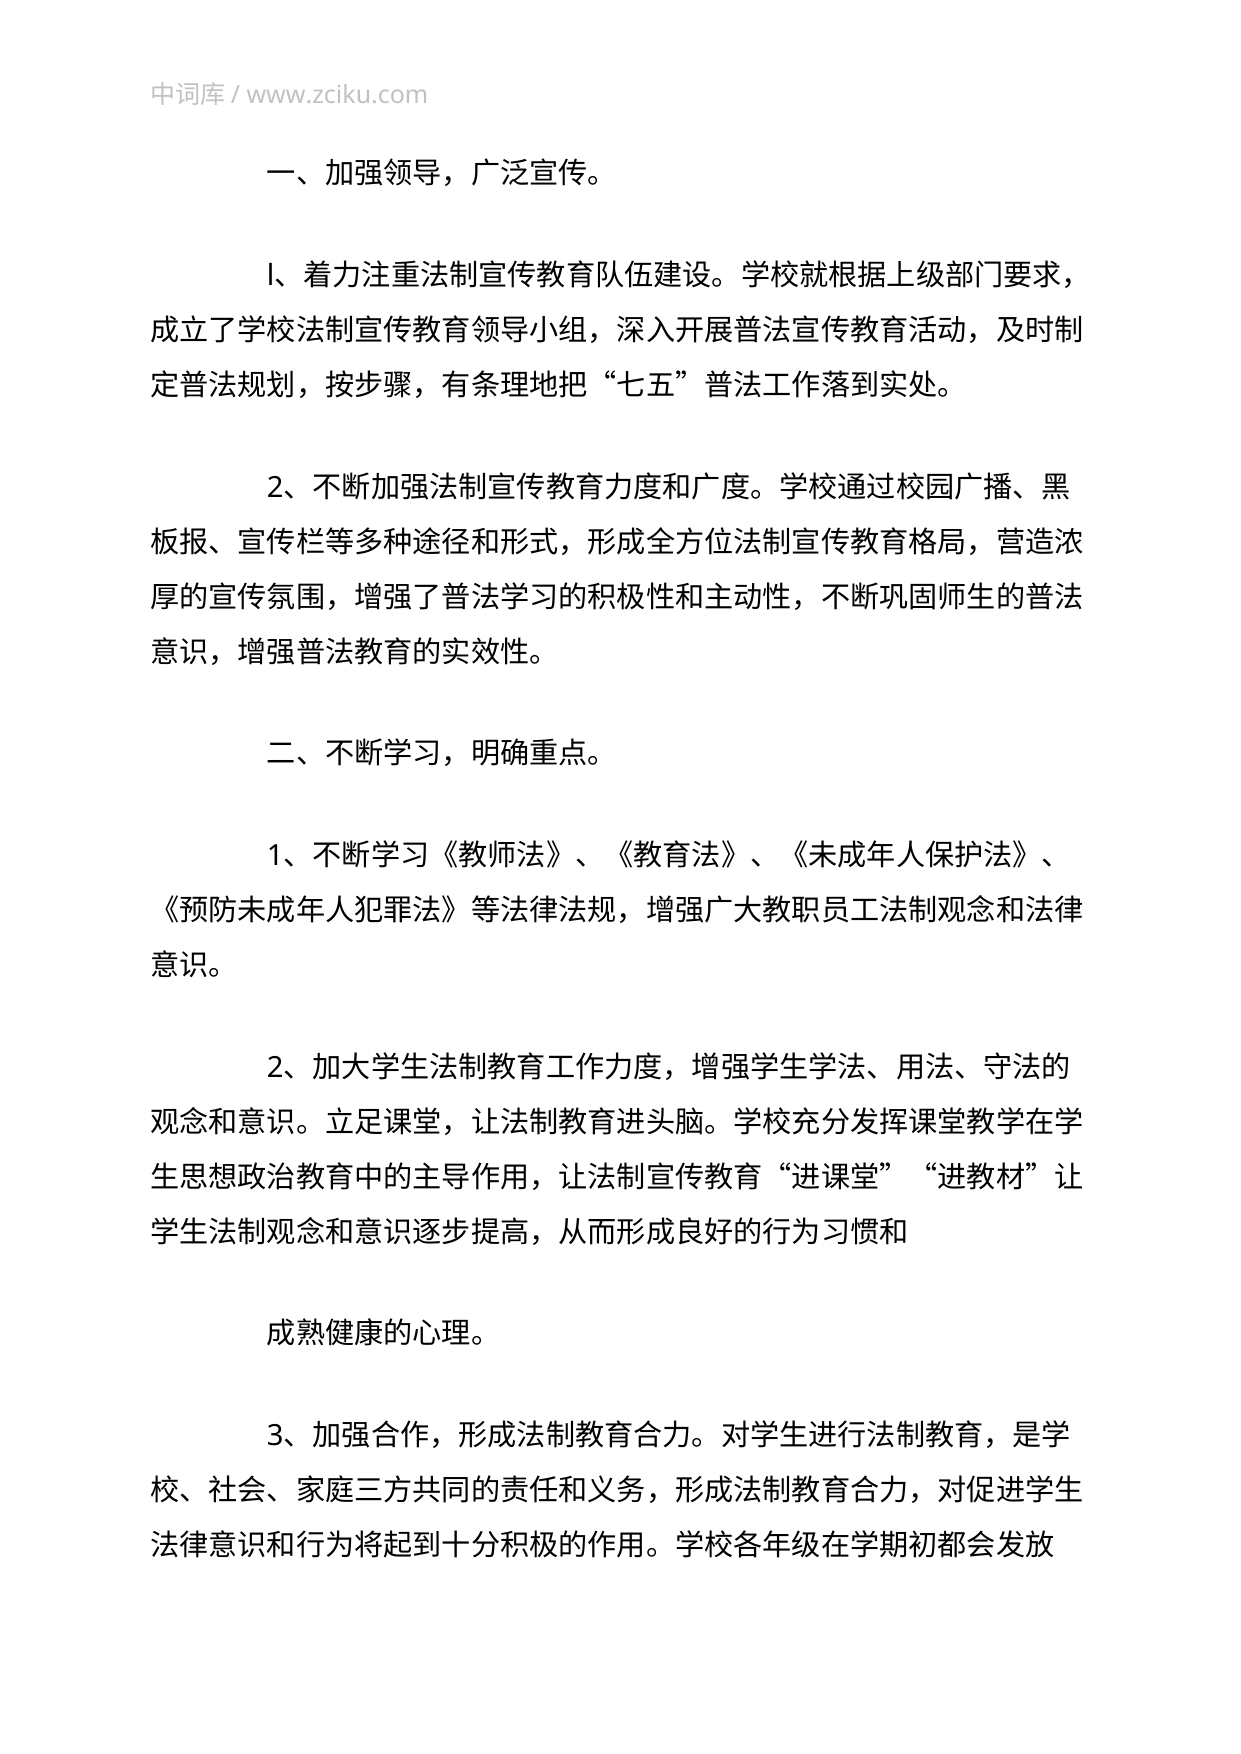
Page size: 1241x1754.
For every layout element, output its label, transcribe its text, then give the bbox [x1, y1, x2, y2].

text 2、加大学生法制教育工作力度，增强学生学法、用法、守法的观念和意识。立足课堂，让法制教育进头脑。学校充分发挥课堂教学在学生思想政治教育中的主导作用，让法制宣传教育“进课堂”“进教材”让学生法制观念和意识逐步提高，从而形成良好的行为习惯和 [150, 1043, 1090, 1251]
text 二、不断学习，明确重点。 [150, 730, 1090, 772]
text l、着力注重法制宣传教育队伍建设。学校就根据上级部门要求，成立了学校法制宣传教育领导小组，深入开展普法宣传教育活动，及时制定普法规划，按步骤，有条理地把“七五”普法工作落到实处。 [150, 252, 1090, 404]
text 2、不断加强法制宣传教育力度和广度。学校通过校园广播、黑板报、宣传栏等多种途径和形式，形成全方位法制宣传教育格局，营造浓厚的宣传氛围，增强了普法学习的积极性和主动性，不断巩固师生的普法意识，增强普法教育的实效性。 [150, 463, 1090, 671]
text 1、不断学习《教师法》、《教育法》、《未成年人保护法》、《预防未成年人犯罪法》等法律法规，增强广大教职员工法制观念和法律意识。 [150, 832, 1090, 984]
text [150, 1412, 1090, 1564]
text 一、加强领导，广泛宣传。 [150, 150, 1090, 192]
text 成熟健康的心理。 [150, 1310, 1090, 1352]
